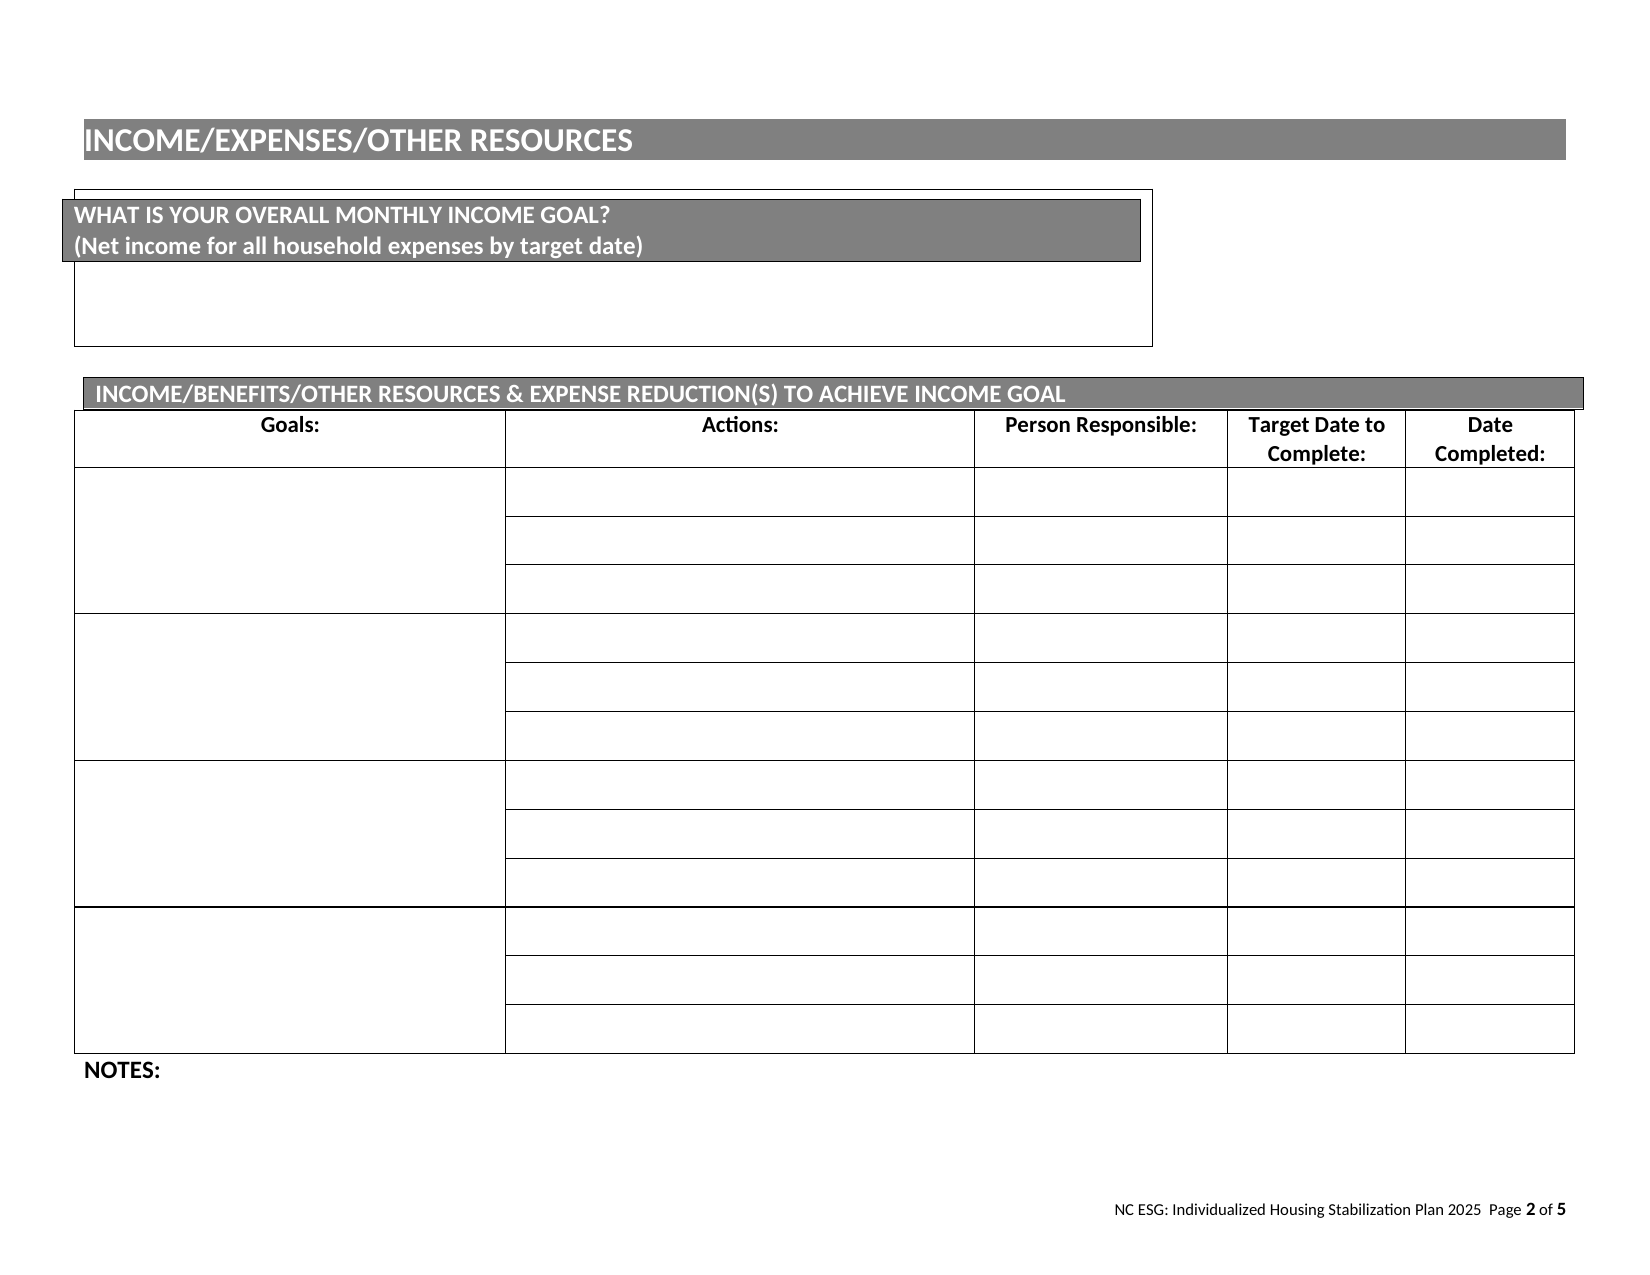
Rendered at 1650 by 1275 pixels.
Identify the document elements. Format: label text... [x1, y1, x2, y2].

table_cell [1228, 1005, 1405, 1053]
table_cell [506, 517, 974, 564]
table_cell [975, 712, 1227, 760]
table_cell [506, 908, 974, 955]
table_cell [1228, 712, 1405, 760]
subtitle INCOME/EXPENSES/OTHER RESOURCES [84, 119, 1566, 160]
table_cell [1406, 565, 1574, 613]
table_cell [1228, 614, 1405, 662]
table_cell [1406, 1005, 1574, 1053]
table_cell [975, 956, 1227, 1004]
table_cell [975, 810, 1227, 857]
table_cell [1406, 468, 1574, 516]
table_cell [75, 908, 505, 1053]
table_cell [506, 956, 974, 1004]
table_cell [1406, 859, 1574, 906]
text NOTES: [84, 1054, 1566, 1084]
table_cell [506, 859, 974, 906]
table_cell [506, 614, 974, 662]
table_cell [975, 663, 1227, 711]
table_cell [975, 859, 1227, 906]
table_cell [975, 565, 1227, 613]
table_cell [506, 761, 974, 809]
table_header INCOME/BENEFITS/OTHER RESOURCES & EXPENSE REDUCTION(S) TO ACHIEVE INCOME GOAL [84, 378, 1583, 408]
table_cell [1406, 810, 1574, 857]
table_cell [1406, 761, 1574, 809]
table_header Actions: [506, 411, 974, 467]
table_cell [1228, 810, 1405, 857]
table_cell [506, 468, 974, 516]
table_cell [1406, 663, 1574, 711]
table_cell [1406, 614, 1574, 662]
table_cell [506, 565, 974, 613]
table_cell [506, 1005, 974, 1053]
table_cell [975, 761, 1227, 809]
table_header [75, 190, 1152, 346]
table_cell [1228, 956, 1405, 1004]
table_cell [75, 468, 505, 613]
table_cell [1406, 517, 1574, 564]
table_cell [1228, 468, 1405, 516]
table_cell [1228, 565, 1405, 613]
table_cell [506, 712, 974, 760]
table_cell [975, 1005, 1227, 1053]
table_cell [1406, 956, 1574, 1004]
table_cell [1228, 761, 1405, 809]
table_cell [1228, 908, 1405, 955]
table_cell [1228, 663, 1405, 711]
table_cell [975, 517, 1227, 564]
table_cell [975, 908, 1227, 955]
table_header Person Responsible: [975, 411, 1227, 467]
table_cell [506, 810, 974, 857]
table_cell [1228, 517, 1405, 564]
table_cell [975, 468, 1227, 516]
table_header WHAT IS YOUR OVERALL MONTHLY INCOME GOAL? (Net income for all household expenses by target date) [63, 200, 1140, 261]
table_cell [506, 663, 974, 711]
table_cell [1228, 859, 1405, 906]
table_cell [75, 614, 505, 760]
table_header Goals: [75, 411, 505, 467]
table_header Target Date to Complete: [1228, 411, 1405, 467]
table_cell [1406, 712, 1574, 760]
table_header Date Completed: [1406, 411, 1574, 467]
table_cell [75, 761, 505, 906]
table_cell [975, 614, 1227, 662]
table_cell [1406, 908, 1574, 955]
